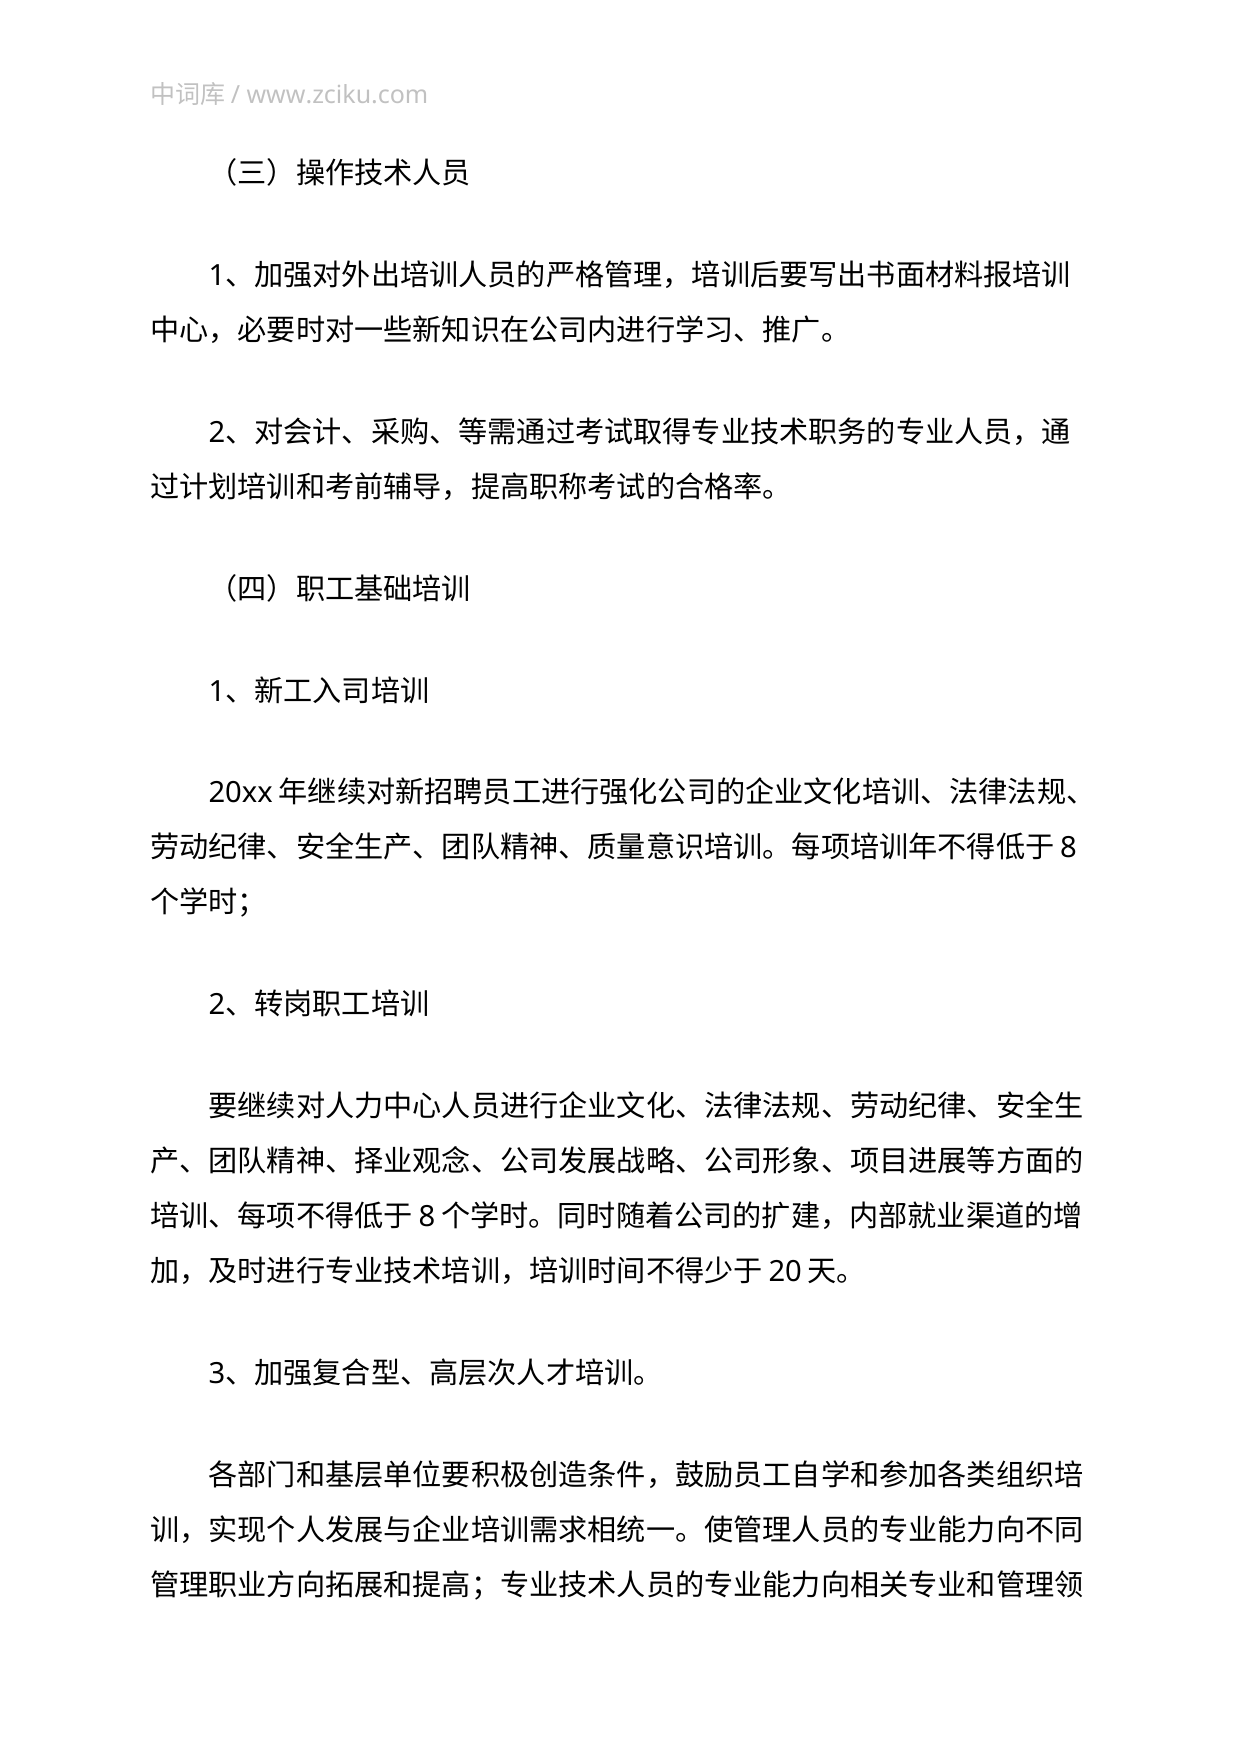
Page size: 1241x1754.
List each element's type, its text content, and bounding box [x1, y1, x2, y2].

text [150, 1452, 1090, 1604]
text 要继续对人力中心人员进行企业文化、法律法规、劳动纪律、安全生产、团队精神、择业观念、公司发展战略、公司形象、项目进展等方面的培训、每项不得低于8个学时。同时随着公司的扩建，内部就业渠道的增加，及时进行专业技术培训，培训时间不得少于20天。 [150, 1083, 1090, 1290]
text 3、加强复合型、高层次人才培训。 [150, 1349, 1090, 1392]
text （四）职工基础培训 [150, 565, 1090, 608]
text 1、新工入司培训 [150, 667, 1090, 709]
text 20xx年继续对新招聘员工进行强化公司的企业文化培训、法律法规、劳动纪律、安全生产、团队精神、质量意识培训。每项培训年不得低于8个学时； [150, 769, 1090, 921]
text 1、加强对外出培训人员的严格管理，培训后要写出书面材料报培训中心，必要时对一些新知识在公司内进行学习、推广。 [150, 252, 1090, 349]
text 2、对会计、采购、等需通过考试取得专业技术职务的专业人员，通过计划培训和考前辅导，提高职称考试的合格率。 [150, 408, 1090, 506]
text （三）操作技术人员 [150, 150, 1090, 192]
text 2、转岗职工培训 [150, 981, 1090, 1023]
